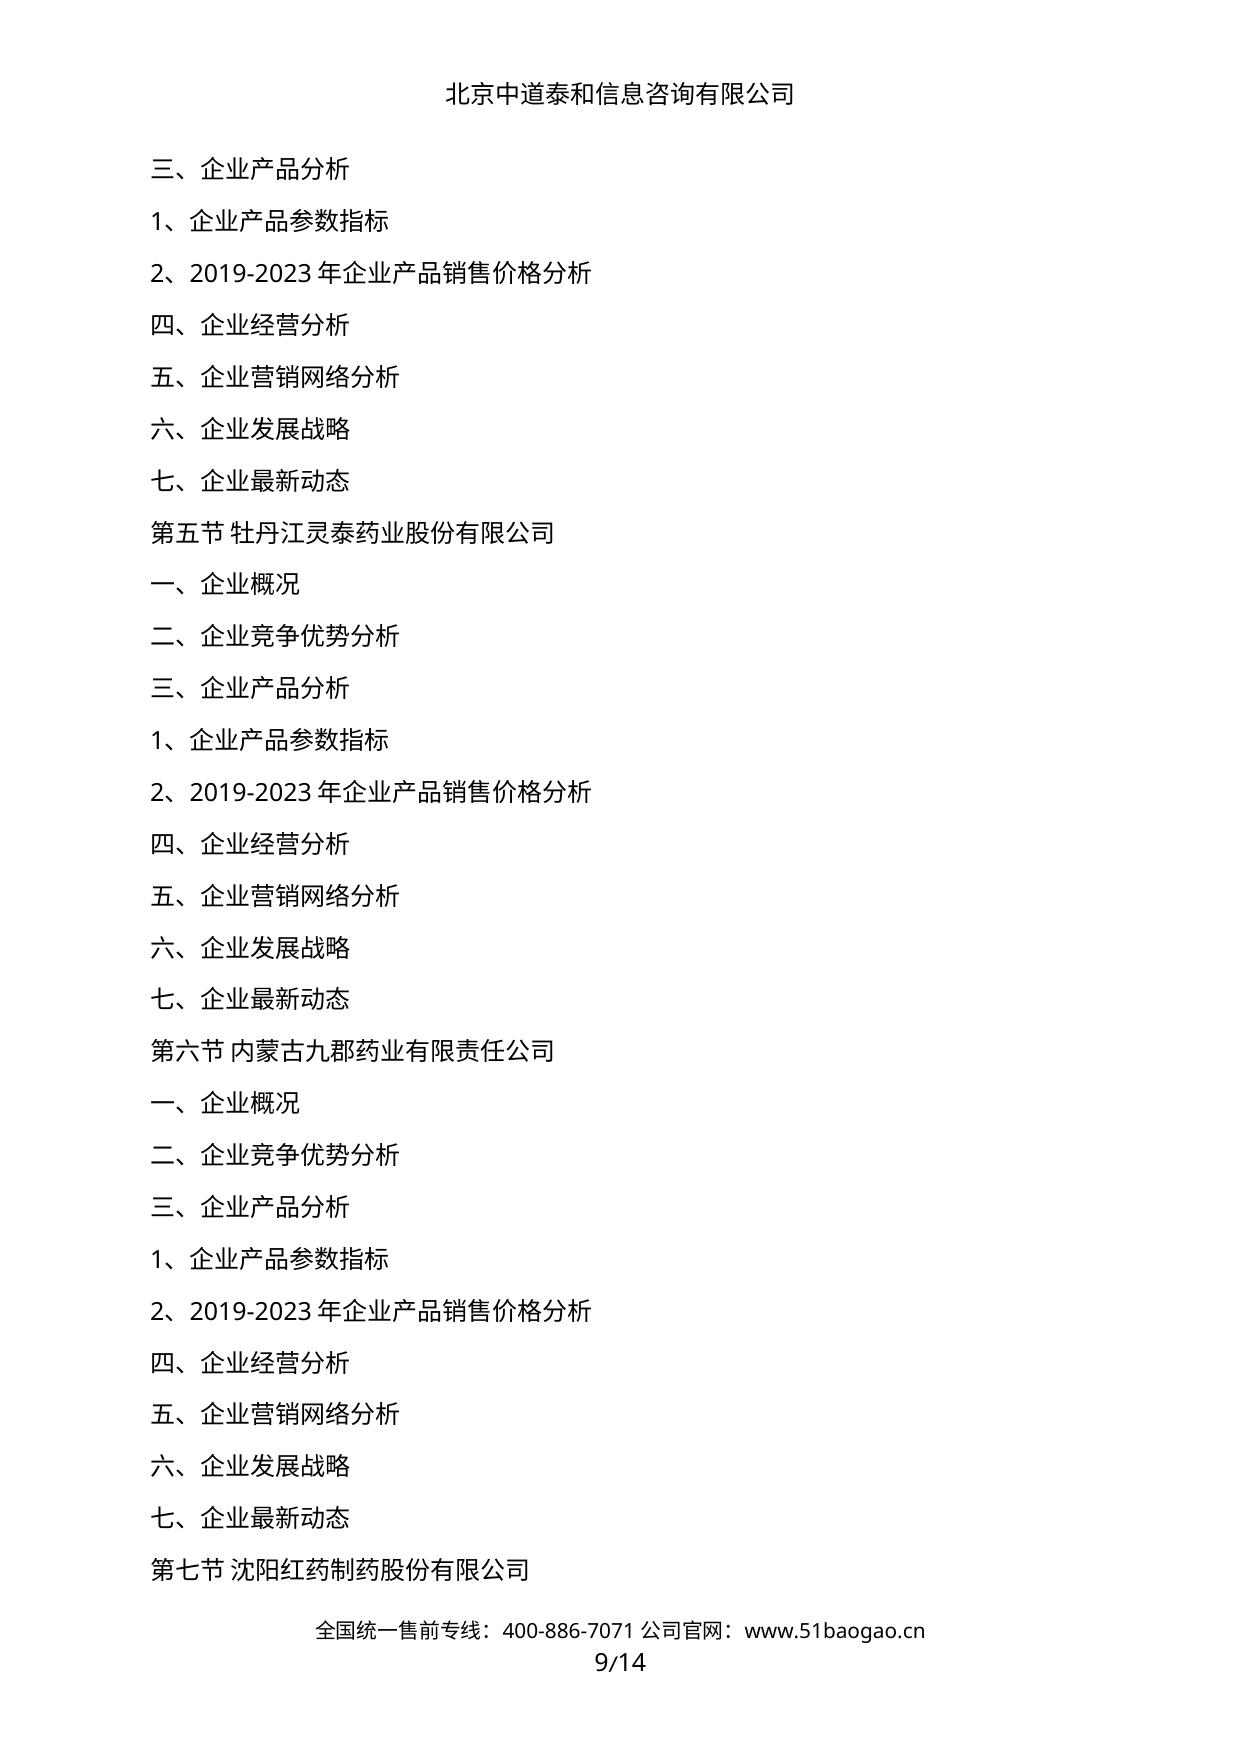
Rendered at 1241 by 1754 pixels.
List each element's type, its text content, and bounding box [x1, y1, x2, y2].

text 六、企业发展战略 [150, 1447, 1090, 1483]
text 三、企业产品分析 [150, 150, 1090, 186]
text 五、企业营销网络分析 [150, 357, 1090, 394]
text 1、企业产品参数指标 [150, 1239, 1090, 1276]
text 2、2019-2023年企业产品销售价格分析 [150, 772, 1090, 809]
text 五、企业营销网络分析 [150, 876, 1090, 912]
text 二、企业竞争优势分析 [150, 1136, 1090, 1172]
text 2、2019-2023年企业产品销售价格分析 [150, 254, 1090, 290]
text 1、企业产品参数指标 [150, 202, 1090, 238]
text 第七节 沈阳红药制药股份有限公司 [150, 1551, 1090, 1587]
text 七、企业最新动态 [150, 1499, 1090, 1535]
text 2、2019-2023年企业产品销售价格分析 [150, 1291, 1090, 1327]
text 第六节 内蒙古九郡药业有限责任公司 [150, 1032, 1090, 1068]
text 第五节 牡丹江灵泰药业股份有限公司 [150, 513, 1090, 549]
text 四、企业经营分析 [150, 824, 1090, 861]
text 1、企业产品参数指标 [150, 721, 1090, 757]
text 三、企业产品分析 [150, 1187, 1090, 1224]
text 四、企业经营分析 [150, 1343, 1090, 1379]
text 三、企业产品分析 [150, 669, 1090, 705]
text 一、企业概况 [150, 1084, 1090, 1120]
text 二、企业竞争优势分析 [150, 617, 1090, 653]
text 四、企业经营分析 [150, 306, 1090, 342]
text 七、企业最新动态 [150, 461, 1090, 497]
text 五、企业营销网络分析 [150, 1395, 1090, 1431]
text 一、企业概况 [150, 565, 1090, 601]
text 六、企业发展战略 [150, 409, 1090, 446]
text 七、企业最新动态 [150, 980, 1090, 1016]
text 六、企业发展战略 [150, 928, 1090, 964]
